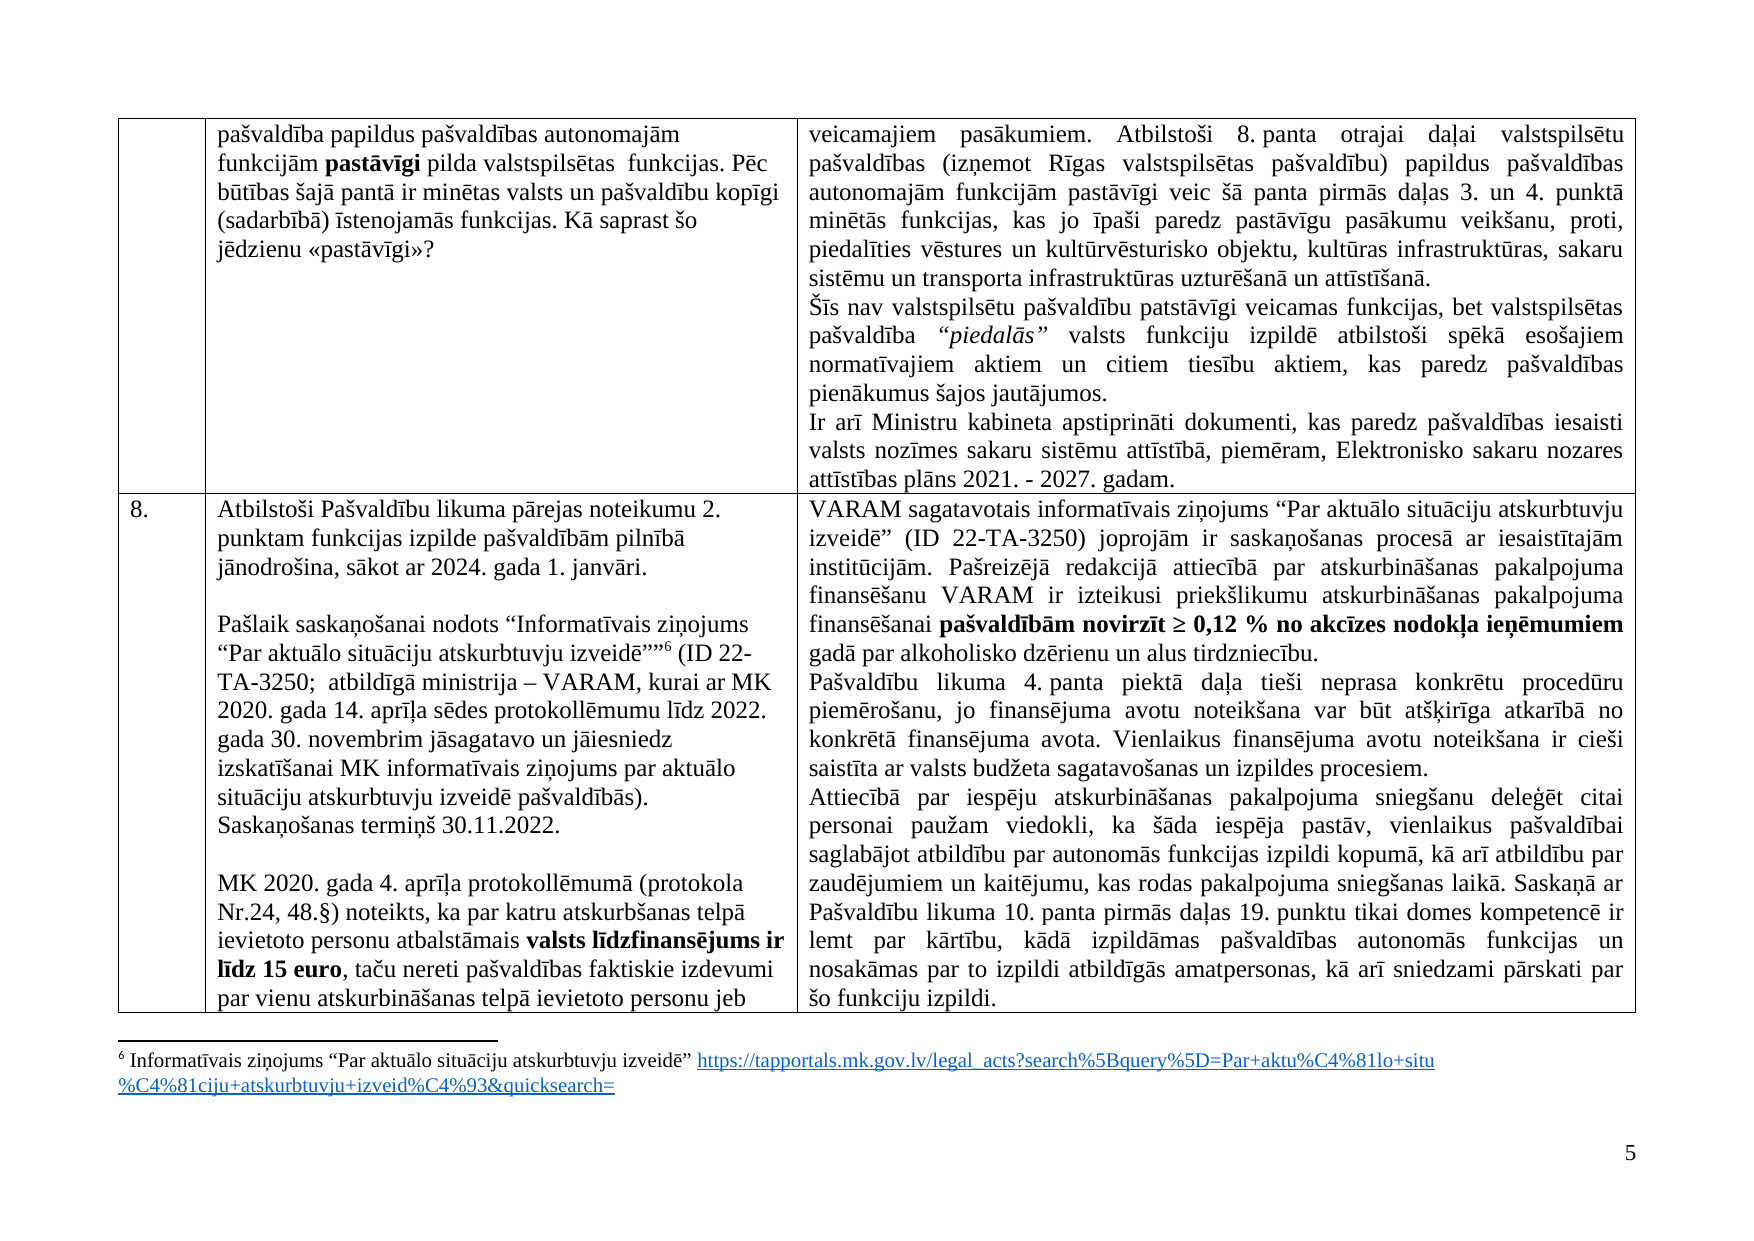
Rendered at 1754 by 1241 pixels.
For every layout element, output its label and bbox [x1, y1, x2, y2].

table_cell [798, 494, 1635, 1012]
table_cell [119, 494, 205, 1012]
table_cell [119, 119, 205, 493]
table_cell [206, 494, 797, 1012]
table_cell [798, 119, 1635, 493]
table_cell [206, 119, 797, 493]
